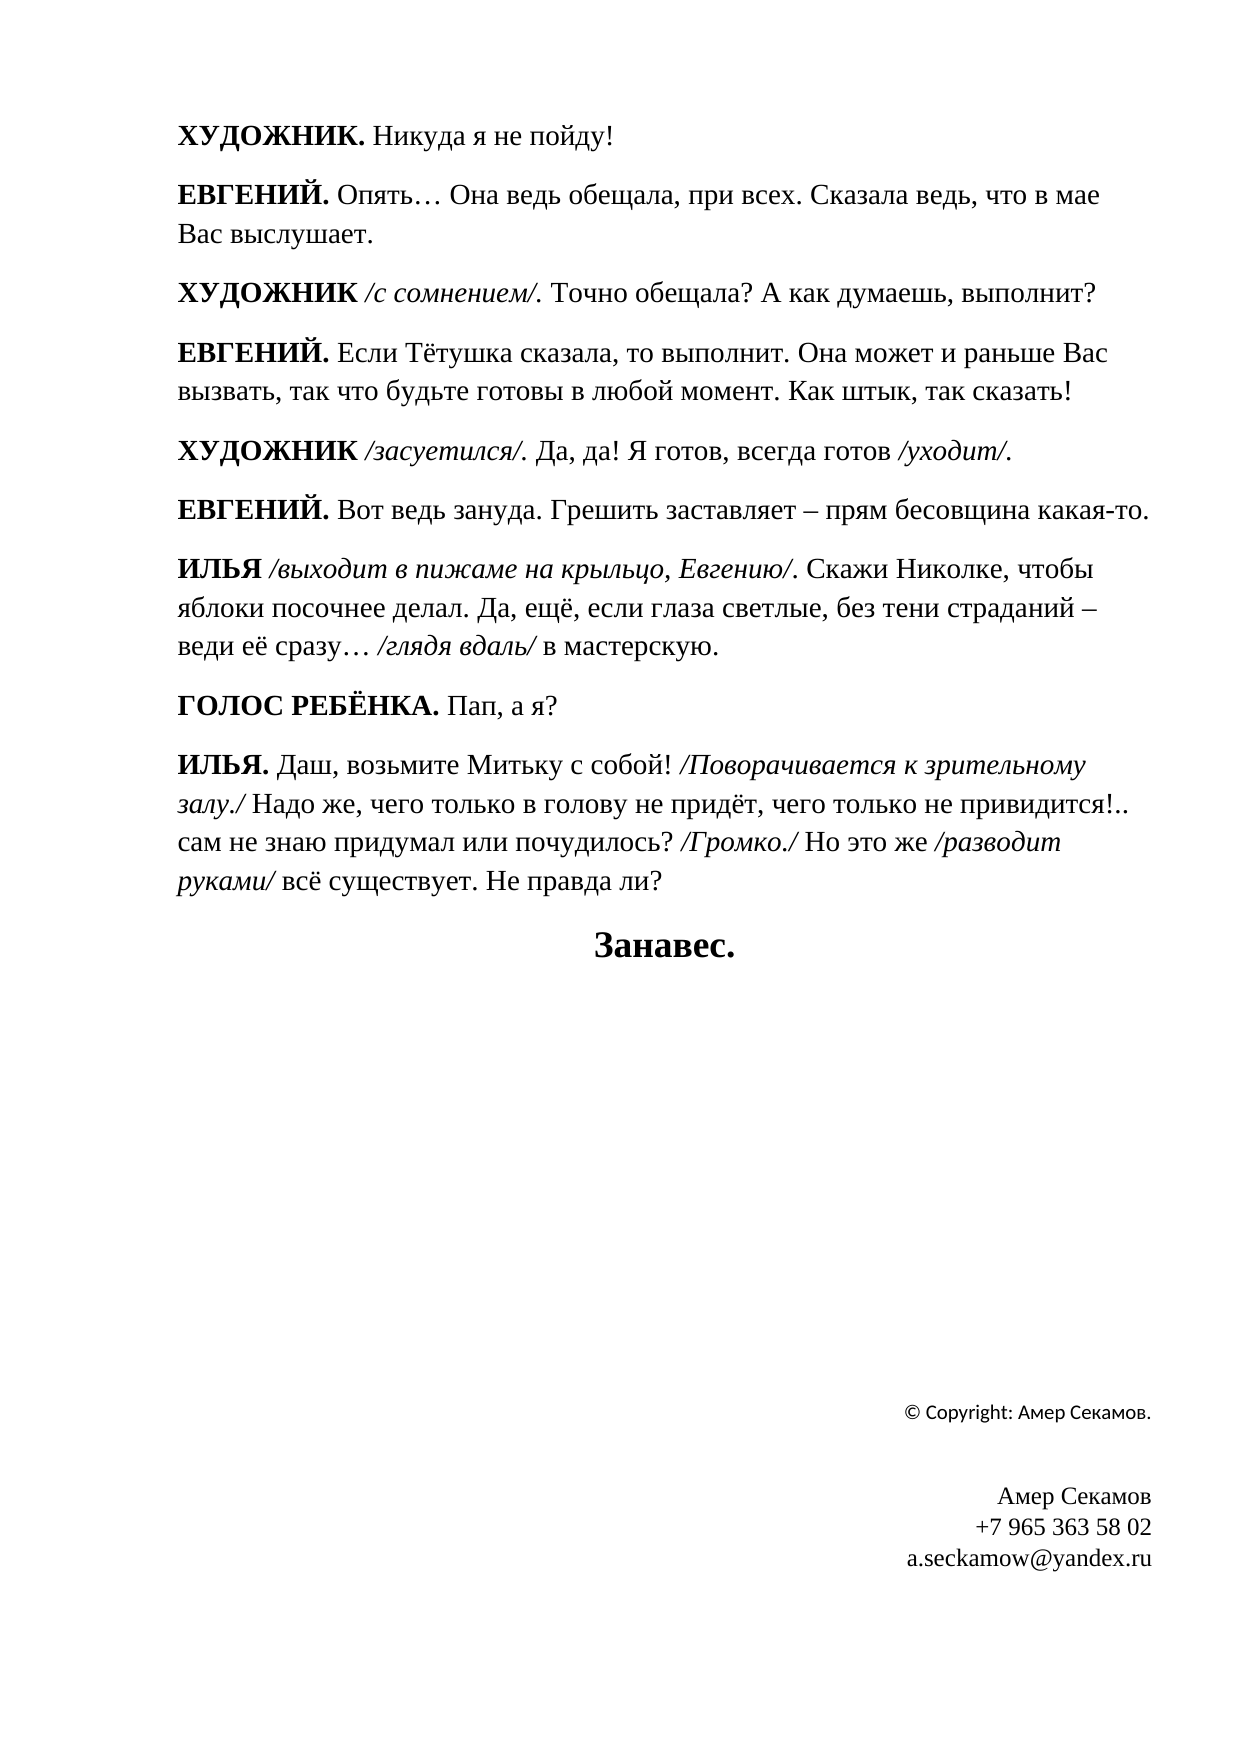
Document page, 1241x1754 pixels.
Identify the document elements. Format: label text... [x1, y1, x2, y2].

text +7 965 363 58 02 [177, 1512, 1152, 1541]
text ИЛЬЯ. Даш, возьмите Митьку с собой! /Поворачивается к зрительному залу./ Надо же, чего только в голову не придёт, чего только не привидится!.. сам не знаю придумал или почудилось? /Громко./ Но это же /разводит руками/ всё существует. Не правда ли? [177, 747, 1152, 896]
text Амер Секамов [177, 1481, 1152, 1510]
text Занавес. [177, 922, 1152, 965]
text ХУДОЖНИК. Никуда я не пойду! [177, 118, 1152, 152]
text ЕВГЕНИЙ. Если Тётушка сказала, то выполнит. Она может и раньше Вас вызвать, так что будьте готовы в любой момент. Как штык, так сказать! [177, 335, 1152, 407]
text ЕВГЕНИЙ. Опять… Она ведь обещала, при всех. Сказала ведь, что в мае Вас выслушает. [177, 177, 1152, 249]
text ГОЛОС РЕБЁНКА. Пап, а я? [177, 688, 1152, 721]
text ЕВГЕНИЙ. Вот ведь зануда. Грешить заставляет – прям бесовщина какая-то. [177, 492, 1152, 526]
text a.seckamow@yandex.ru [177, 1543, 1152, 1572]
text © Copyright: Амер Секамов. [177, 1399, 1152, 1425]
text ХУДОЖНИК /засуетился/. Да, да! Я готов, всегда готов /уходит/. [177, 433, 1152, 466]
text ИЛЬЯ /выходит в пижаме на крыльцо, Евгению/. Скажи Николке, чтобы яблоки посочнее делал. Да, ещё, если глаза светлые, без тени страданий –веди её сразу… /глядя вдаль/ в мастерскую. [177, 551, 1152, 662]
text ХУДОЖНИК /с сомнением/. Точно обещала? А как думаешь, выполнит? [177, 275, 1152, 309]
